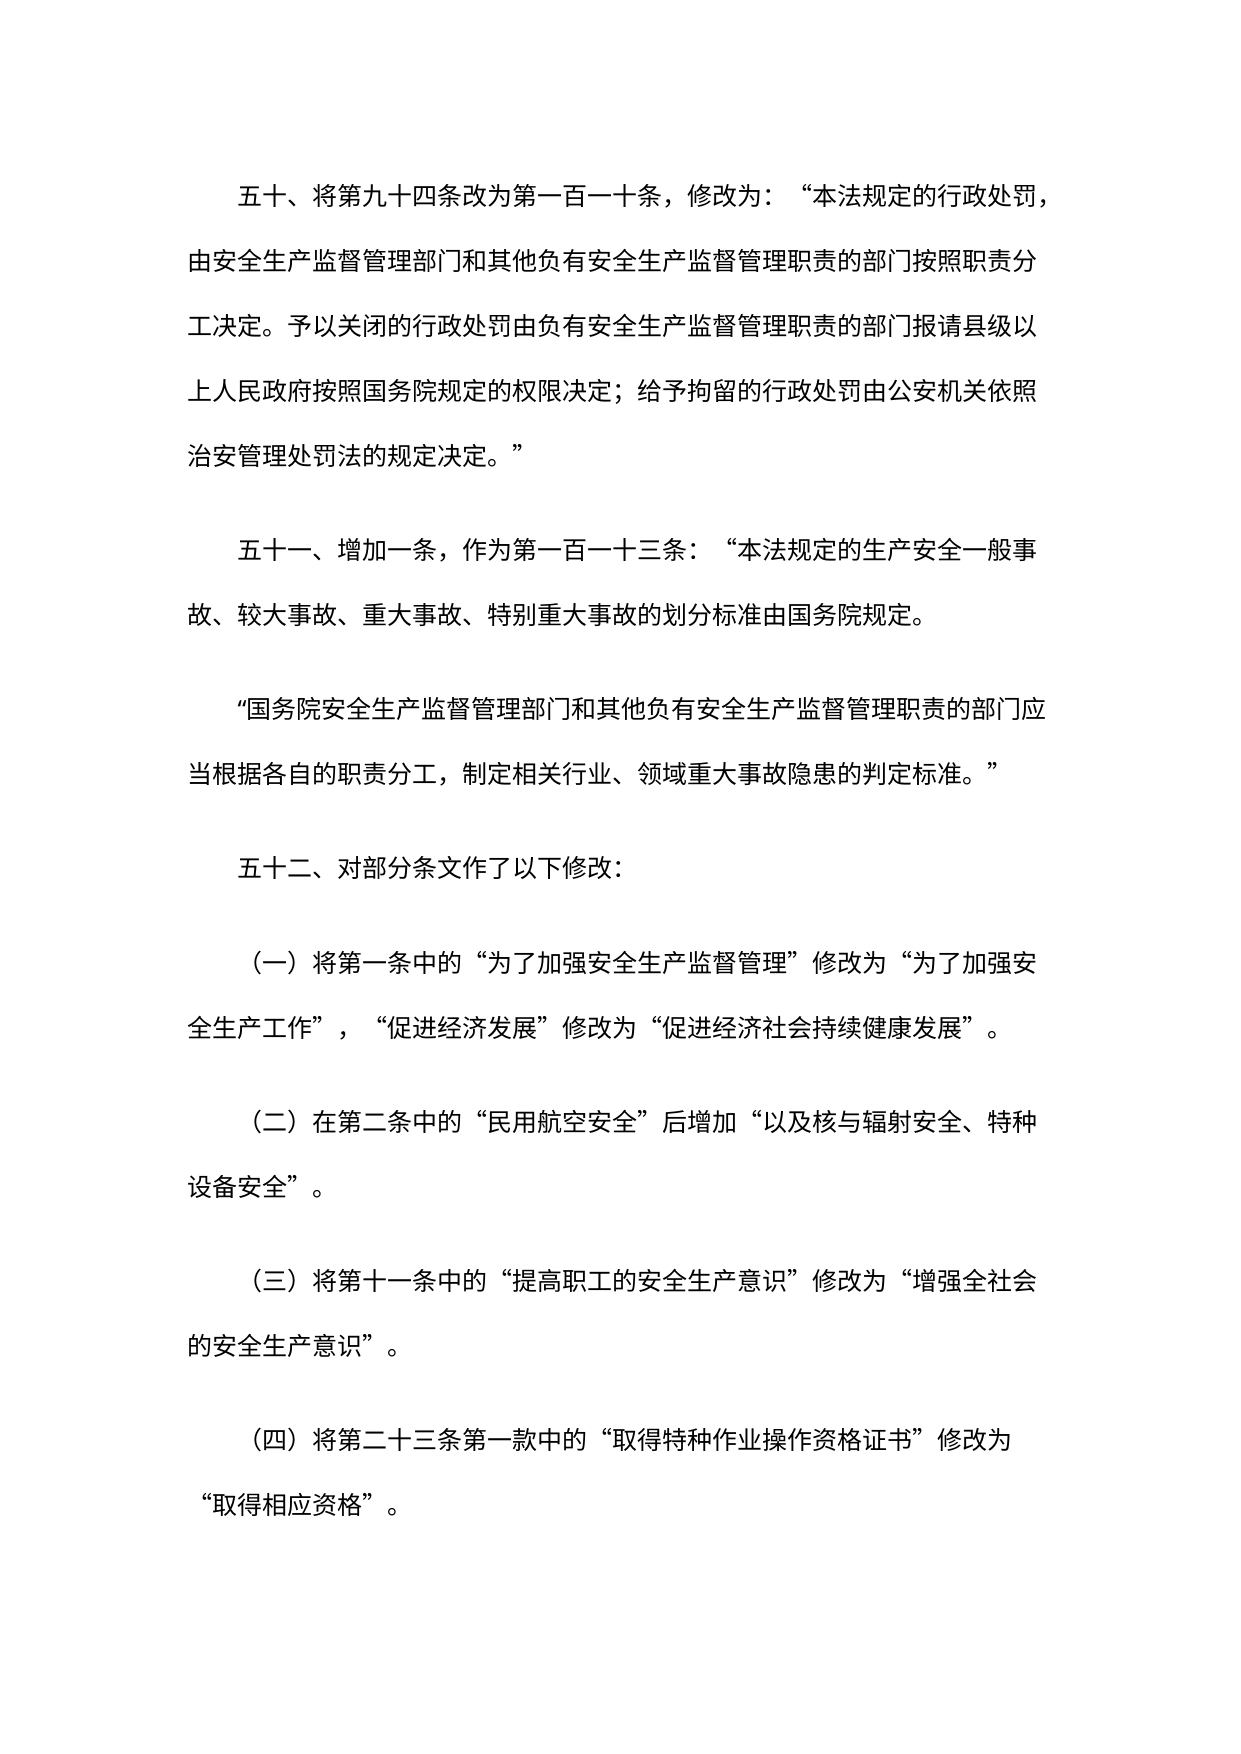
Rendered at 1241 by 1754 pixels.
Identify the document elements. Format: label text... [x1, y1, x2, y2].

text （一）将第一条中的“为了加强安全生产监督管理”修改为“为了加强安全生产工作”，“促进经济发展”修改为“促进经济社会持续健康发展”。 [187, 929, 1053, 1059]
text （二）在第二条中的“民用航空安全”后增加“以及核与辐射安全、特种设备安全”。 [187, 1088, 1053, 1218]
text 五十一、增加一条，作为第一百一十三条：“本法规定的生产安全一般事故、较大事故、重大事故、特别重大事故的划分标准由国务院规定。 [187, 516, 1053, 646]
text 五十二、对部分条文作了以下修改： [187, 834, 1053, 899]
text （三）将第十一条中的“提高职工的安全生产意识”修改为“增强全社会的安全生产意识”。 [187, 1247, 1053, 1377]
text 五十、将第九十四条改为第一百一十条，修改为：“本法规定的行政处罚，由安全生产监督管理部门和其他负有安全生产监督管理职责的部门按照职责分工决定。予以关闭的行政处罚由负有安全生产监督管理职责的部门报请县级以上人民政府按照国务院规定的权限决定；给予拘留的行政处罚由公安机关依照治安管理处罚法的规定决定。” [187, 162, 1053, 487]
text （四）将第二十三条第一款中的“取得特种作业操作资格证书”修改为“取得相应资格”。 [187, 1406, 1053, 1536]
text “国务院安全生产监督管理部门和其他负有安全生产监督管理职责的部门应当根据各自的职责分工，制定相关行业、领域重大事故隐患的判定标准。” [187, 675, 1053, 805]
